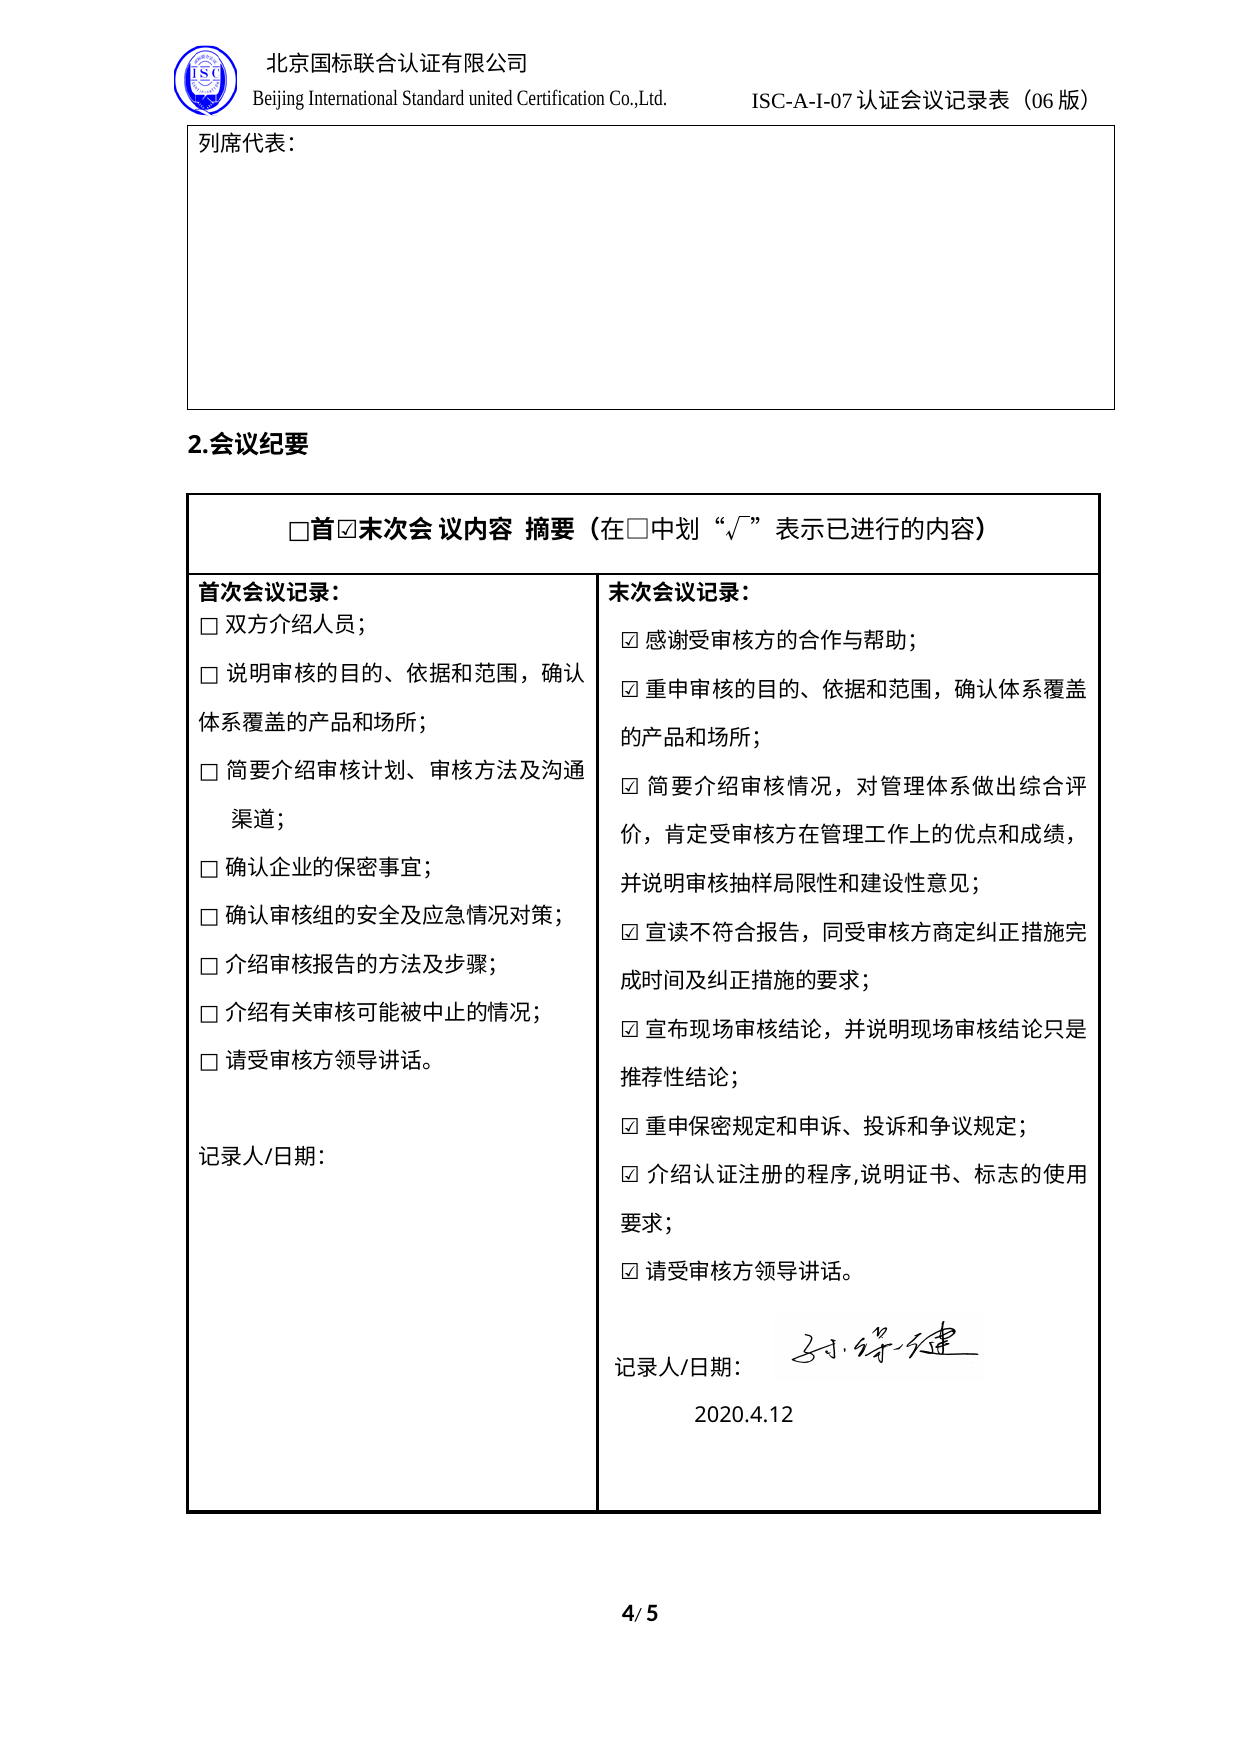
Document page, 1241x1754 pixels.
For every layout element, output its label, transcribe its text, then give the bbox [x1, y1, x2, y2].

text 2.会议纪要 [187, 410, 1093, 475]
table_header □首☑末次会 议内容 摘要（在□中划“√”表示已进行的内容） [189, 495, 1098, 572]
picture [173, 45, 237, 114]
table_cell 列席代表： [188, 126, 1114, 409]
table_cell 首次会议记录： □ 双方介绍人员； □ 说明审核的目的、依据和范围，确认体系覆盖的产品和场所； □ 简要介绍审核计划、审核方法及沟通渠道； □ 确认企业的保密事宜； □ 确认审核组的安全及应急情况对策； □ 介绍审核报告的方法及步骤； □ 介绍有关审核可能被中止的情况； □ 请受审核方领导讲话。 记录人/日期： [189, 575, 596, 1510]
table_cell 末次会议记录： ☑ 感谢受审核方的合作与帮助； ☑ 重申审核的目的、依据和范围，确认体系覆盖的产品和场所； ☑ 简要介绍审核情况，对管理体系做出综合评价，肯定受审核方在管理工作上的优点和成绩，并说明审核抽样局限性和建设性意见； ☑ 宣读不符合报告，同受审核方商定纠正措施完成时间及纠正措施的要求； ☑ 宣布现场审核结论，并说明现场审核结论只是推荐性结论； ☑ 重申保密规定和申诉、投诉和争议规定； ☑ 介绍认证注册的程序,说明证书、标志的使用要求； ☑ 请受审核方领导讲话。 记录人/日期： 2020.4.12 [599, 575, 1098, 1510]
